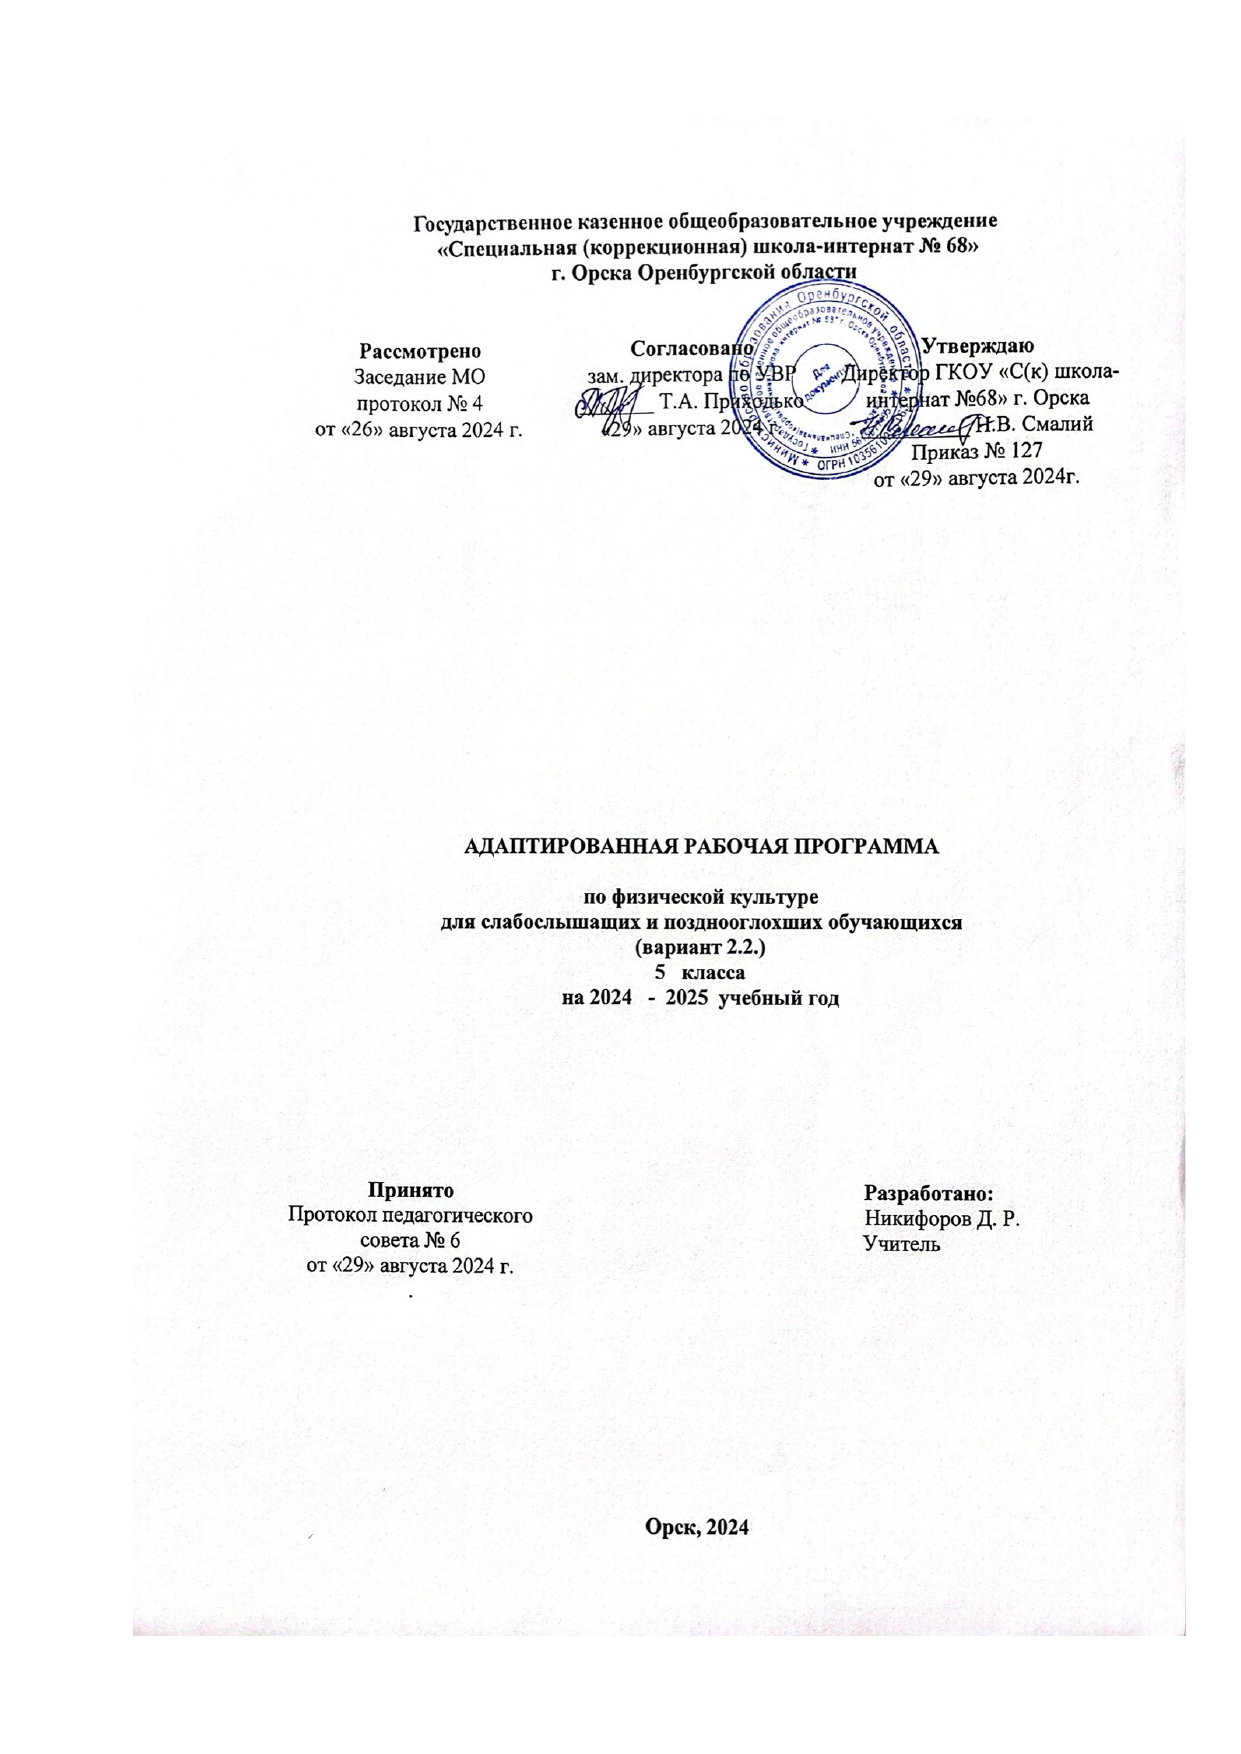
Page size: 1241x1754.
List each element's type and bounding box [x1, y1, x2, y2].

picture [132, 118, 1186, 1636]
